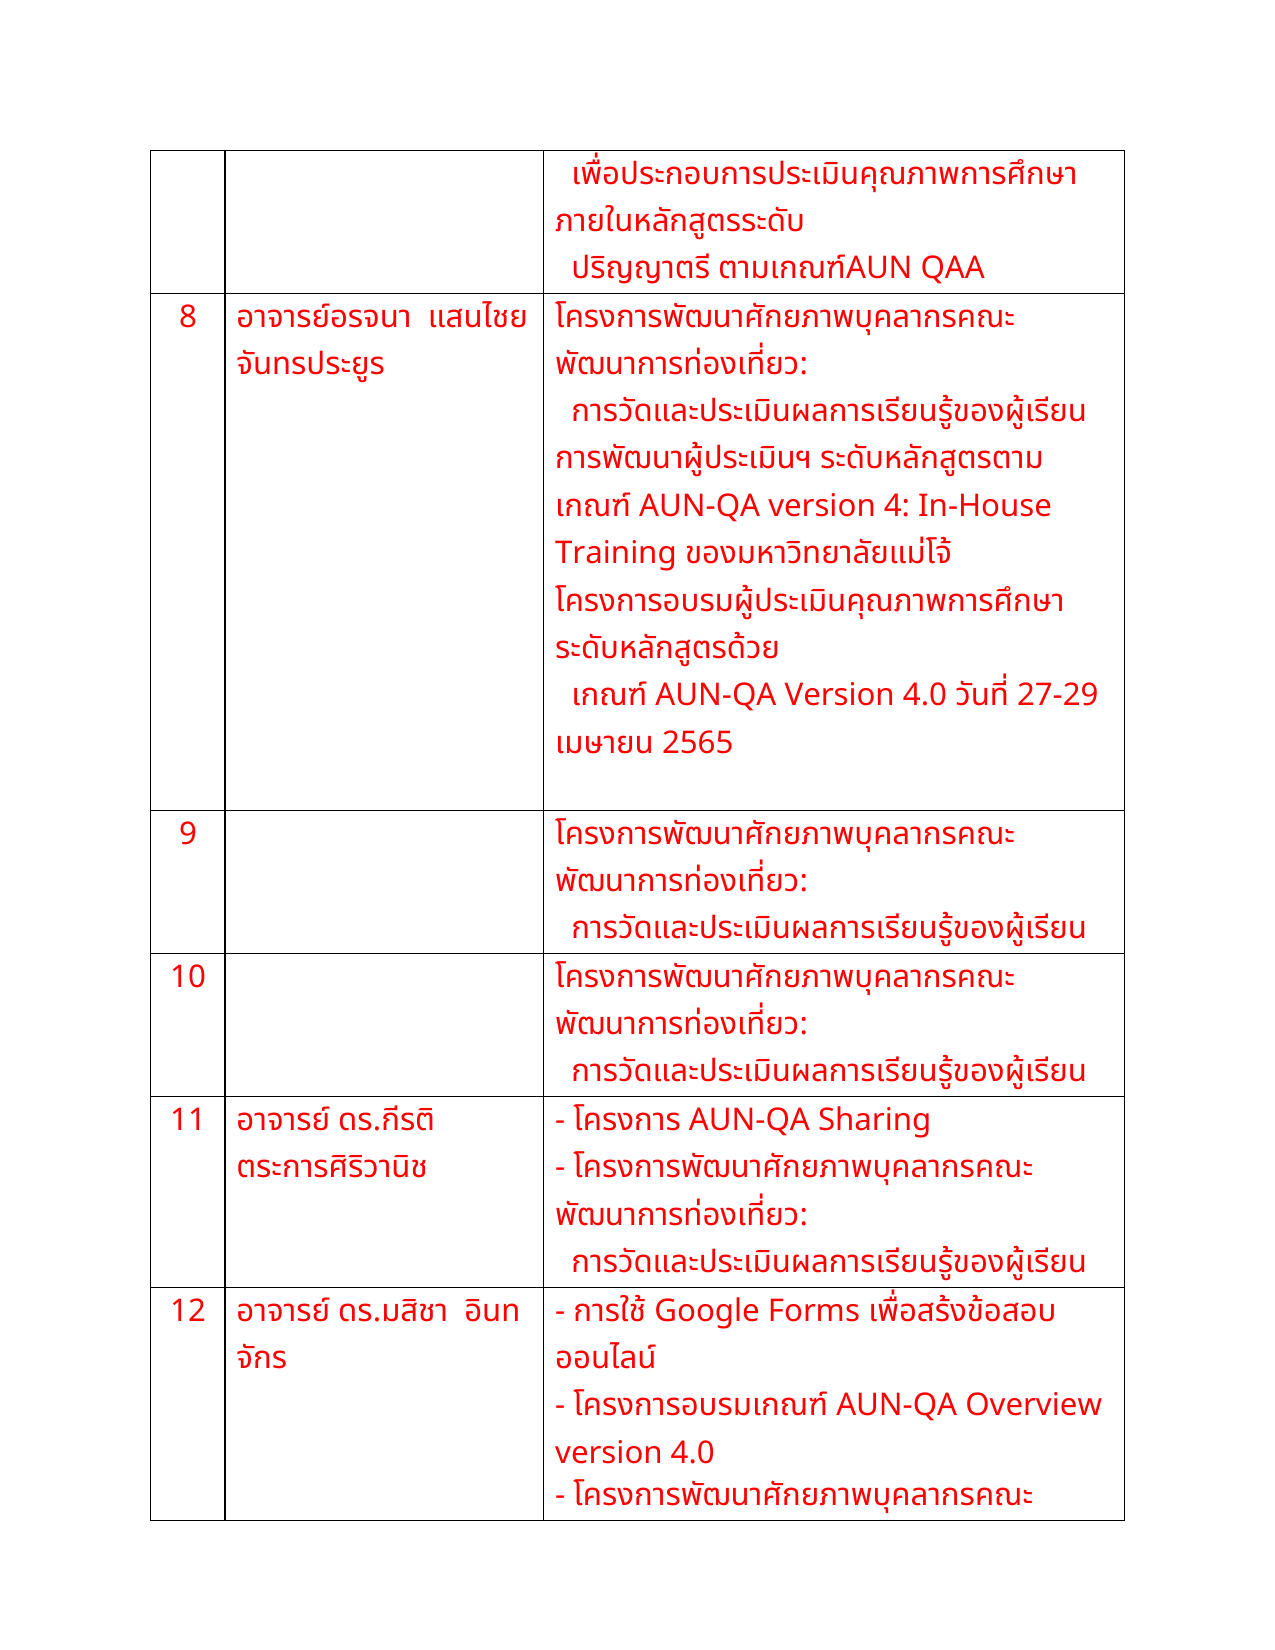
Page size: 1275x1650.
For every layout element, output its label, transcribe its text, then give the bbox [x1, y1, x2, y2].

table_cell 8 [151, 294, 224, 810]
table_cell 12 [151, 1288, 224, 1520]
table_cell 11 [151, 1097, 224, 1287]
table_cell 10 [151, 954, 224, 1096]
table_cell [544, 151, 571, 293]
table_cell [226, 954, 543, 1096]
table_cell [226, 1288, 543, 1520]
table_cell - โครงการ AUN-QA Sharing - โครงการพัฒนาศักยภาพบุคลากรคณะพัฒนาการท่องเที่ยว: การวัดและประเมินผลการเรียนรู้ของผู้เรียน [544, 1097, 1124, 1287]
table_cell 9 [151, 811, 224, 953]
table_cell อาจารย์อรจนา แสนไชย จันทรประยูร [226, 294, 543, 810]
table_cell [226, 151, 543, 293]
table_cell 7 [151, 151, 224, 293]
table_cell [544, 1288, 1124, 1520]
table_cell [226, 811, 543, 953]
table_cell โครงการพัฒนาศักยภาพบุคลากรคณะพัฒนาการท่องเที่ยว: การวัดและประเมินผลการเรียนรู้ของผู้เรียน การพัฒนาผู้ประเมินฯ ระดับหลักสูตรตามเกณฑ์ AUN-QA version 4: In-House Training ของมหาวิทยาลัยแม่โจ้ โครงการอบรมผู้ประเมินคุณภาพการศึกษาระดับหลักสูตรด้วย เกณฑ์ AUN-QA Version 4.0 วันที่ 27-29 เมษายน 2565 [544, 294, 1124, 810]
table_cell โครงการพัฒนาศักยภาพบุคลากรคณะพัฒนาการท่องเที่ยว: การวัดและประเมินผลการเรียนรู้ของผู้เรียน [544, 954, 1124, 1096]
table_cell โครงการพัฒนาศักยภาพบุคลากรคณะพัฒนาการท่องเที่ยว: การวัดและประเมินผลการเรียนรู้ของผู้เรียน [544, 811, 1124, 953]
table_cell อาจารย์ ดร.กีรติ ตระการศิริวานิช [226, 1097, 543, 1287]
